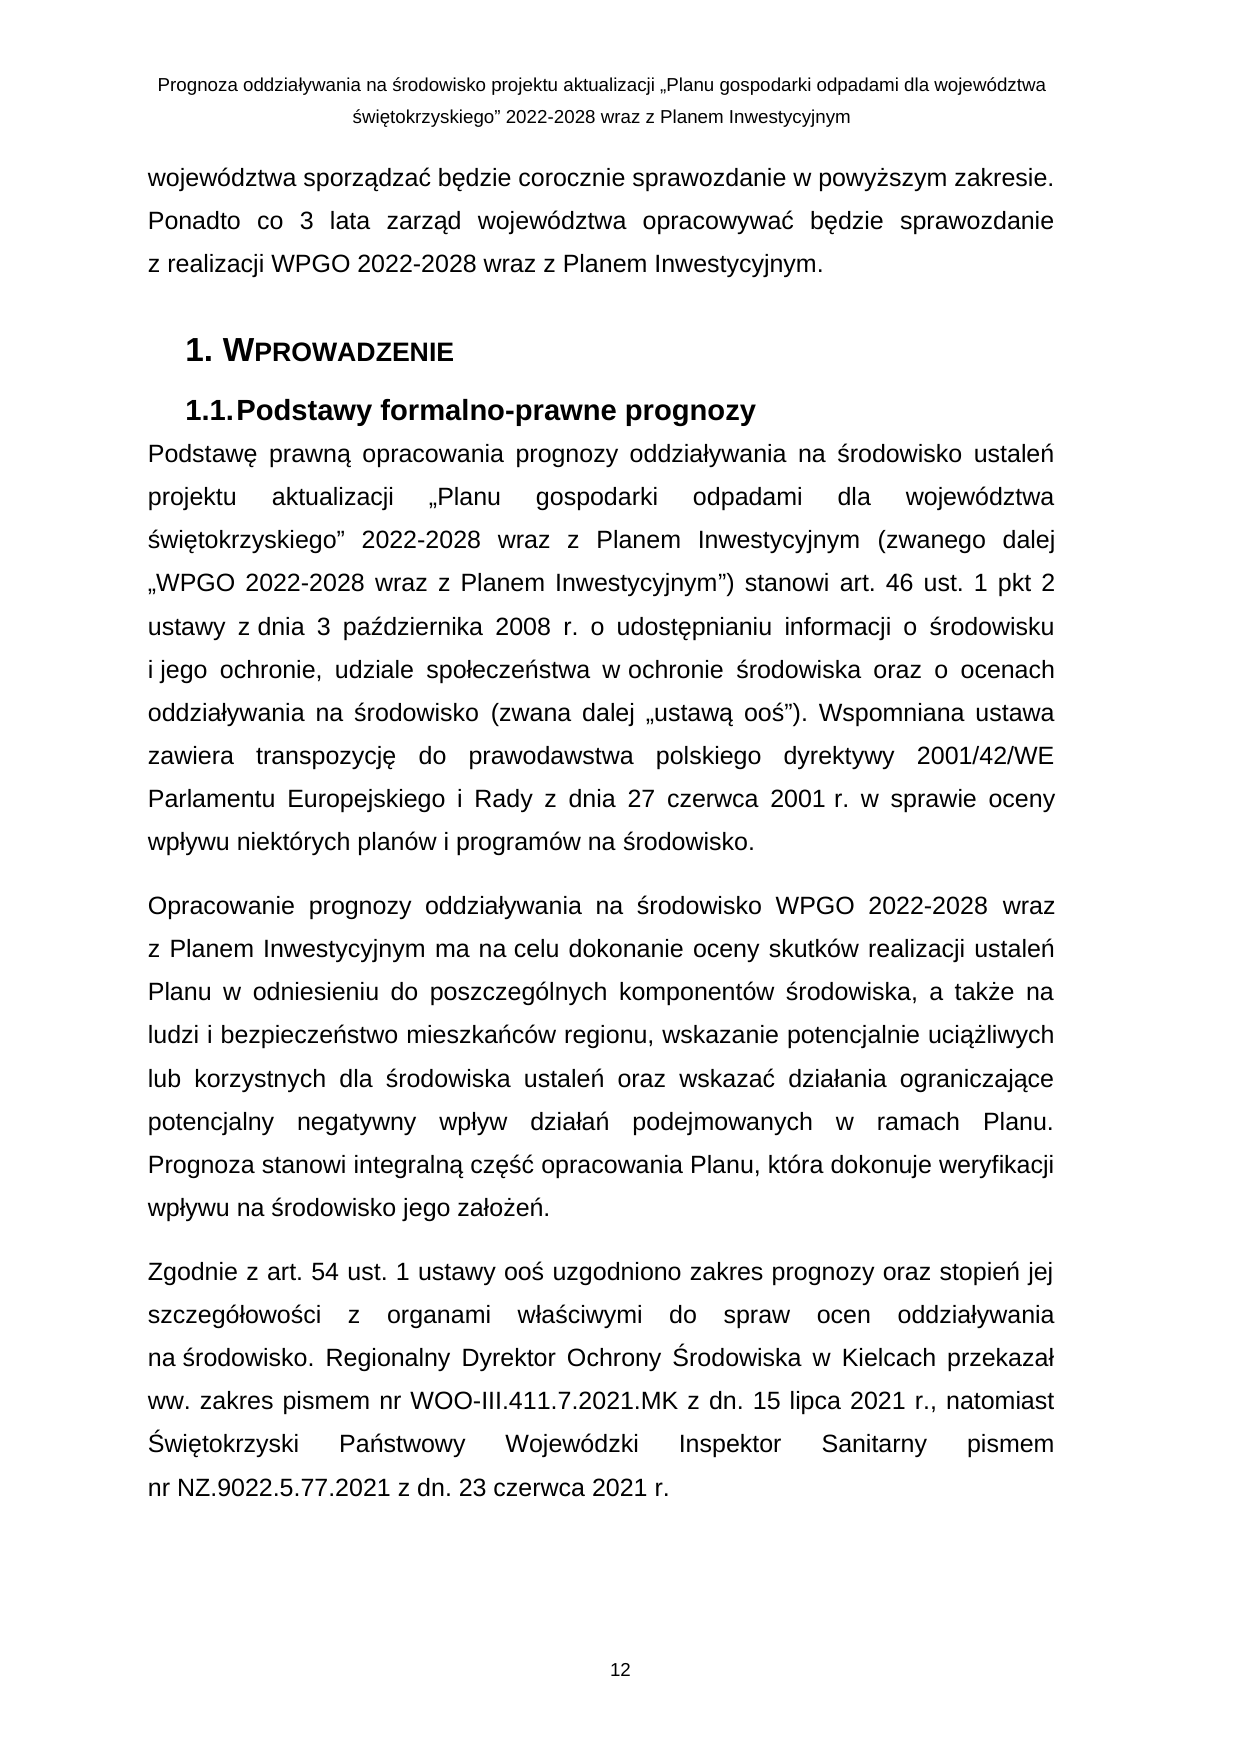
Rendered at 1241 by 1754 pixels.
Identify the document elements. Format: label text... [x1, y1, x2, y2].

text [148, 163, 1055, 278]
text Wprowadzenie [185, 329, 1093, 368]
list Podstawy formalno-prawne prognozy [185, 393, 1093, 427]
text Podstawę prawną opracowania prognozy oddziaływania na środowisko ustaleń projektu aktualizacji „Planu gospodarki odpadami dla województwa świętokrzyskiego” 2022-2028 wraz z Planem Inwestycyjnym (zwanego dalej „WPGO 2022-2028 wraz z Planem Inwestycyjnym”) stanowi art. 46 ust. 1 pkt 2 ustawy z dnia 3 października 2008 r. o udostępnianiu informacji o środowisku i jego ochronie, udziale społeczeństwa w ochronie środowiska oraz o ocenach oddziaływania na środowisko (zwana dalej „ustawą ooś”). Wspomniana ustawa zawiera transpozycję do prawodawstwa polskiego dyrektywy 2001/42/WE Parlamentu Europejskiego i Rady z dnia 27 czerwca 2001 r. w sprawie oceny wpływu niektórych planów i programów na środowisko. [148, 439, 1055, 856]
text Opracowanie prognozy oddziaływania na środowisko WPGO 2022-2028 wraz z Planem Inwestycyjnym ma na celu dokonanie oceny skutków realizacji ustaleń Planu w odniesieniu do poszczególnych komponentów środowiska, a także na ludzi i bezpieczeństwo mieszkańców regionu, wskazanie potencjalnie uciążliwych lub korzystnych dla środowiska ustaleń oraz wskazać działania ograniczające potencjalny negatywny wpływ działań podejmowanych w ramach Planu. Prognoza stanowi integralną część opracowania Planu, która dokonuje weryfikacji wpływu na środowisko jego założeń. [148, 891, 1055, 1222]
text Zgodnie z art. 54 ust. 1 ustawy ooś uzgodniono zakres prognozy oraz stopień jej szczegółowości z organami właściwymi do spraw ocen oddziaływania na środowisko. Regionalny Dyrektor Ochrony Środowiska w Kielcach przekazał ww. zakres pismem nr WOO-III.411.7.2021.MK z dn. 15 lipca 2021 r., natomiast Świętokrzyski Państwowy Wojewódzki Inspektor Sanitarny pismem nr NZ.9022.5.77.2021 z dn. 23 czerwca 2021 r. [148, 1257, 1055, 1501]
